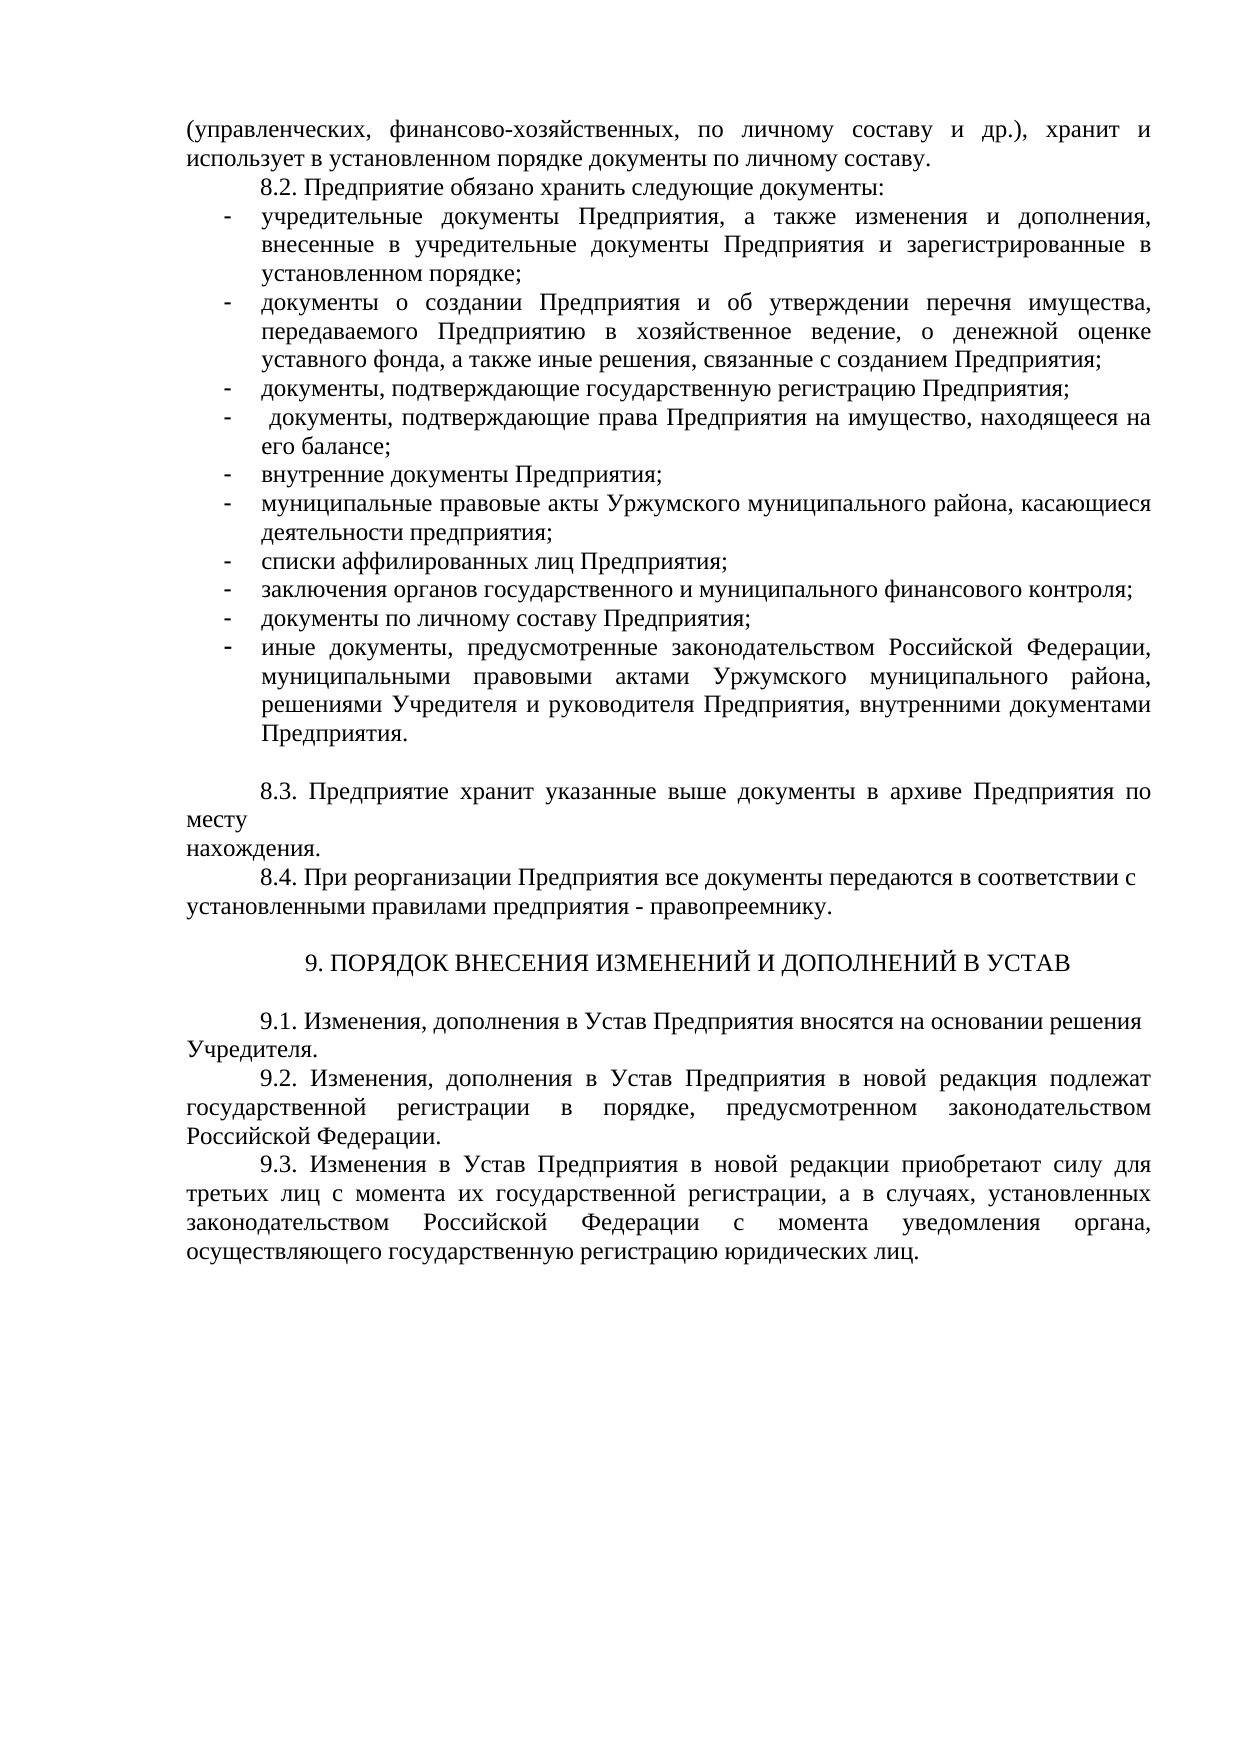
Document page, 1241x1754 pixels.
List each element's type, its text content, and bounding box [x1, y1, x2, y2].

text 9.3. Изменения в Устав Предприятия в новой редакции приобретают силу для третьих лиц с момента их государственной регистрации, а в случаях, установленных законодательством Российской Федерации с момента уведомления органа, осуществляющего государственную регистрацию юридических лиц. [186, 1149, 1152, 1264]
list документы, подтверждающие права Предприятия на имущество, находящееся на его балансе; [223, 402, 1152, 459]
text нахождения. [186, 833, 1152, 862]
list иные документы, предусмотренные законодательством Российской Федерации, муниципальными правовыми актами Уржумского муниципального района, решениями Учредителя и руководителя Предприятия, внутренними документами Предприятия. [223, 632, 1152, 747]
list учредительные документы Предприятия, а также изменения и дополнения, внесенные в учредительные документы Предприятия и зарегистрированные в установленном порядке; [223, 201, 1152, 287]
list муниципальные правовые акты Уржумского муниципального района, касающиеся деятельности предприятия; [223, 488, 1152, 546]
text 9.2. Изменения, дополнения в Устав Предприятия в новой редакция подлежат государственной регистрации в порядке, предусмотренном законодательством Российской Федерации. [186, 1063, 1152, 1149]
text установленными правилами предприятия - правопреемнику. [186, 891, 1152, 919]
list документы о создании Предприятия и об утверждении перечня имущества, передаваемого Предприятию в хозяйственное ведение, о денежной оценке уставного фонда, а также иные решения, связанные с созданием Предприятия; [223, 287, 1152, 373]
text 9.1. Изменения, дополнения в Устав Предприятия вносятся на основании решения [186, 1006, 1152, 1034]
list заключения органов государственного и муниципального финансового контроля; [223, 574, 1152, 603]
list документы по личному составу Предприятия; [223, 603, 1152, 632]
text 8.3. Предприятие хранит указанные выше документы в архиве Предприятия по месту [186, 776, 1152, 833]
text 8.2. Предприятие обязано хранить следующие документы: [186, 172, 1152, 201]
list списки аффилированных лиц Предприятия; [223, 546, 1152, 574]
text 8.4. При реорганизации Предприятия все документы передаются в соответствии с [186, 862, 1152, 891]
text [186, 114, 1152, 172]
text 9. ПОРЯДОК ВНЕСЕНИЯ ИЗМЕНЕНИЙ И ДОПОЛНЕНИЙ В УСТАВ [223, 948, 1152, 977]
list документы, подтверждающие государственную регистрацию Предприятия; [223, 373, 1152, 402]
list внутренние документы Предприятия; [223, 459, 1152, 488]
text Учредителя. [186, 1034, 1152, 1063]
